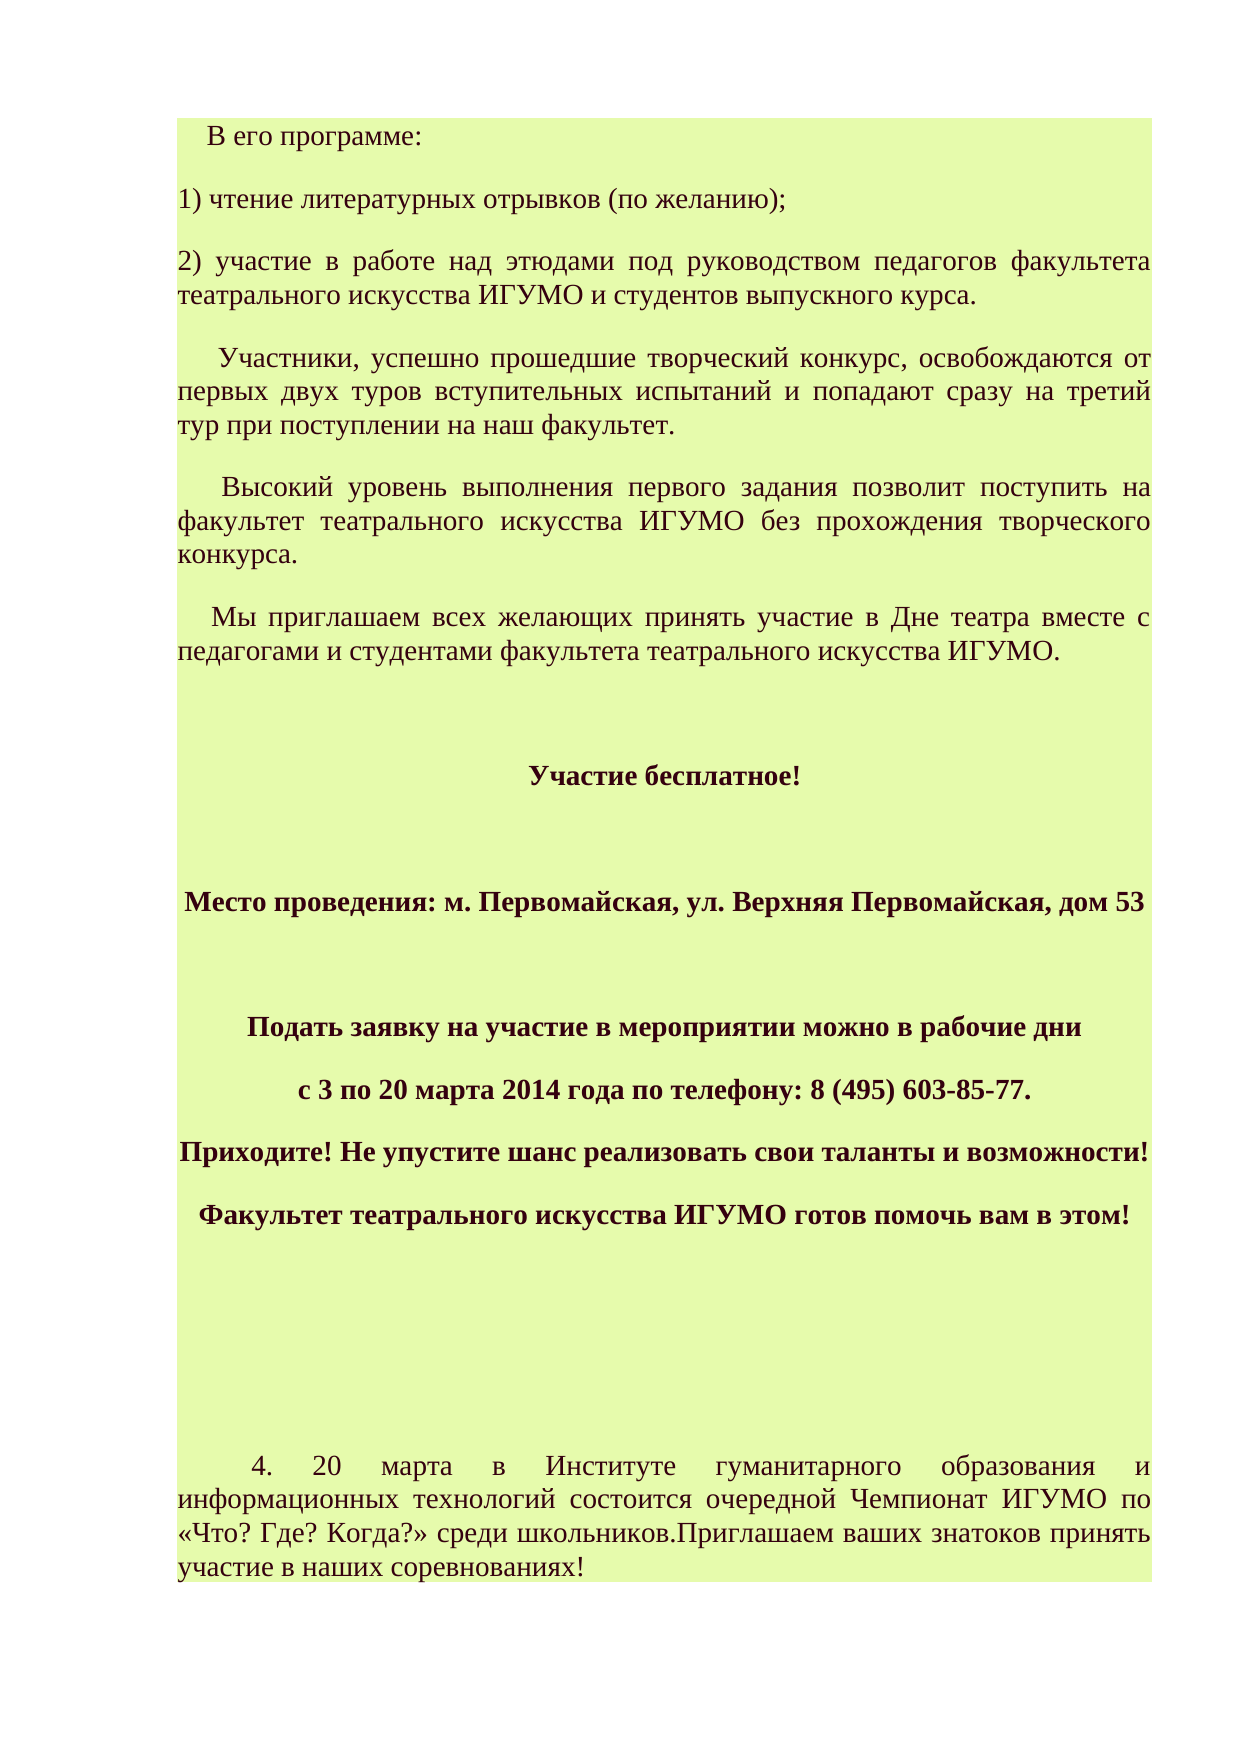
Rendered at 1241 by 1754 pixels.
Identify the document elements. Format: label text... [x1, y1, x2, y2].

text Подать заявку на участие в мероприятии можно в рабочие дни [177, 1009, 1152, 1043]
text с 3 по 20 марта 2014 года по телефону: 8 (495) 603-85-77. [177, 1072, 1152, 1105]
text Мы приглашаем всех желающих принять участие в Дне театра вместе с педагогами и студентами факультета театрального искусства ИГУМО. [177, 599, 1152, 666]
text Место проведения: м. Первомайская, ул. Верхняя Первомайская, дом 53 [177, 884, 1152, 917]
text 1) чтение литературных отрывков (по желанию); [177, 181, 1152, 214]
text Участие бесплатное! [177, 758, 1152, 792]
text 4. 20 марта в Институте гуманитарного образования и информационных технологий состоится очередной Чемпионат ИГУМО по «Что? Где? Когда?» среди школьников.Приглашаем ваших знатоков принять участие в наших соревнованиях! [177, 1448, 1152, 1582]
text Факультет театрального искусства ИГУМО готов помочь вам в этом! [177, 1197, 1152, 1231]
text 2) участие в работе над этюдами под руководством педагогов факультета театрального искусства ИГУМО и студентов выпускного курса. [177, 243, 1152, 311]
text Приходите! Не упустите шанс реализовать свои таланты и возможности! [177, 1134, 1152, 1168]
text Высокий уровень выполнения первого задания позволит поступить на факультет театрального искусства ИГУМО без прохождения творческого конкурса. [177, 469, 1152, 570]
text В его программе: [177, 118, 1152, 152]
text Участники, успешно прошедшие творческий конкурс, освобождаются от первых двух туров вступительных испытаний и попадают сразу на третий тур при поступлении на наш факультет. [177, 340, 1152, 440]
